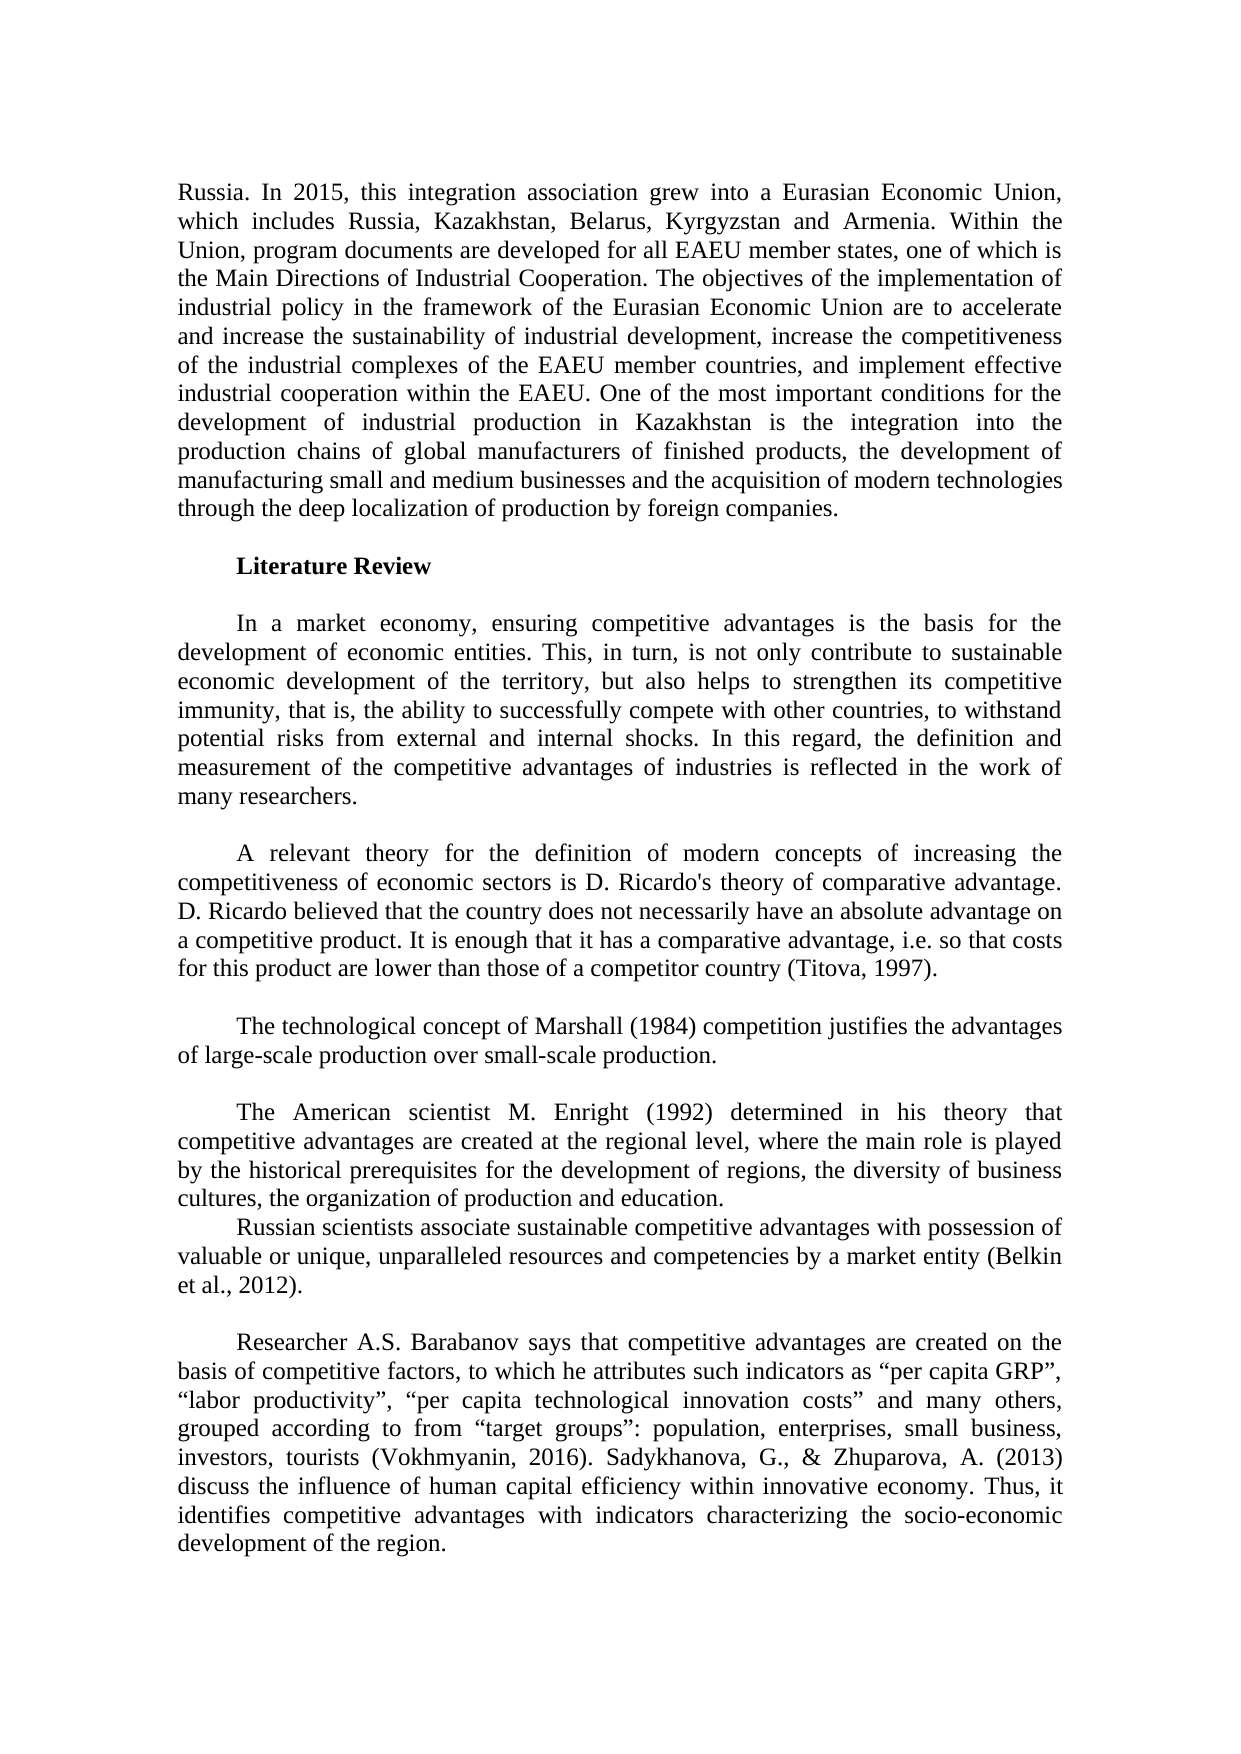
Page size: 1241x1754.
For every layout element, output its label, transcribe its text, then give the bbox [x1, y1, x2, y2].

text Literature Review [177, 551, 1063, 580]
text In a market economy, ensuring competitive advantages is the basis for the development of economic entities. This, in turn, is not only contribute to sustainable economic development of the territory, but also helps to strengthen its competitive immunity, that is, the ability to successfully compete with other countries, to withstand potential risks from external and internal shocks. In this regard, the definition and measurement of the competitive advantages of industries is reflected in the work of many researchers. [177, 608, 1063, 810]
text Researcher A.S. Barabanov says that competitive advantages are created on the basis of competitive factors, to which he attributes such indicators as “per capita GRP”, “labor productivity”, “per capita technological innovation costs” and many others, grouped according to from “target groups”: population, enterprises, small business, investors, tourists (Vokhmyanin, 2016). Sadykhanova, G., & Zhuparova, A. (2013) discuss the influence of human capital efficiency within innovative economy. Thus, it identifies competitive advantages with indicators characterizing the socio-economic development of the region. [177, 1327, 1063, 1557]
text Russian scientists associate sustainable competitive advantages with possession of valuable or unique, unparalleled resources and competencies by a market entity (Belkin et al., 2012). [177, 1212, 1063, 1298]
text The technological concept of Marshall (1984) competition justifies the advantages of large-scale production over small-scale production. [177, 1011, 1063, 1068]
text The American scientist M. Enright (1992) determined in his theory that competitive advantages are created at the regional level, where the main role is played by the historical prerequisites for the development of regions, the diversity of business cultures, the organization of production and education. [177, 1097, 1063, 1212]
text A relevant theory for the definition of modern concepts of increasing the competitiveness of economic sectors is D. Ricardo's theory of comparative advantage. D. Ricardo believed that the country does not necessarily have an absolute advantage on a competitive product. It is enough that it has a comparative advantage, i.e. so that costs for this product are lower than those of a competitor country (Titova, 1997). [177, 838, 1063, 982]
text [177, 177, 1063, 522]
